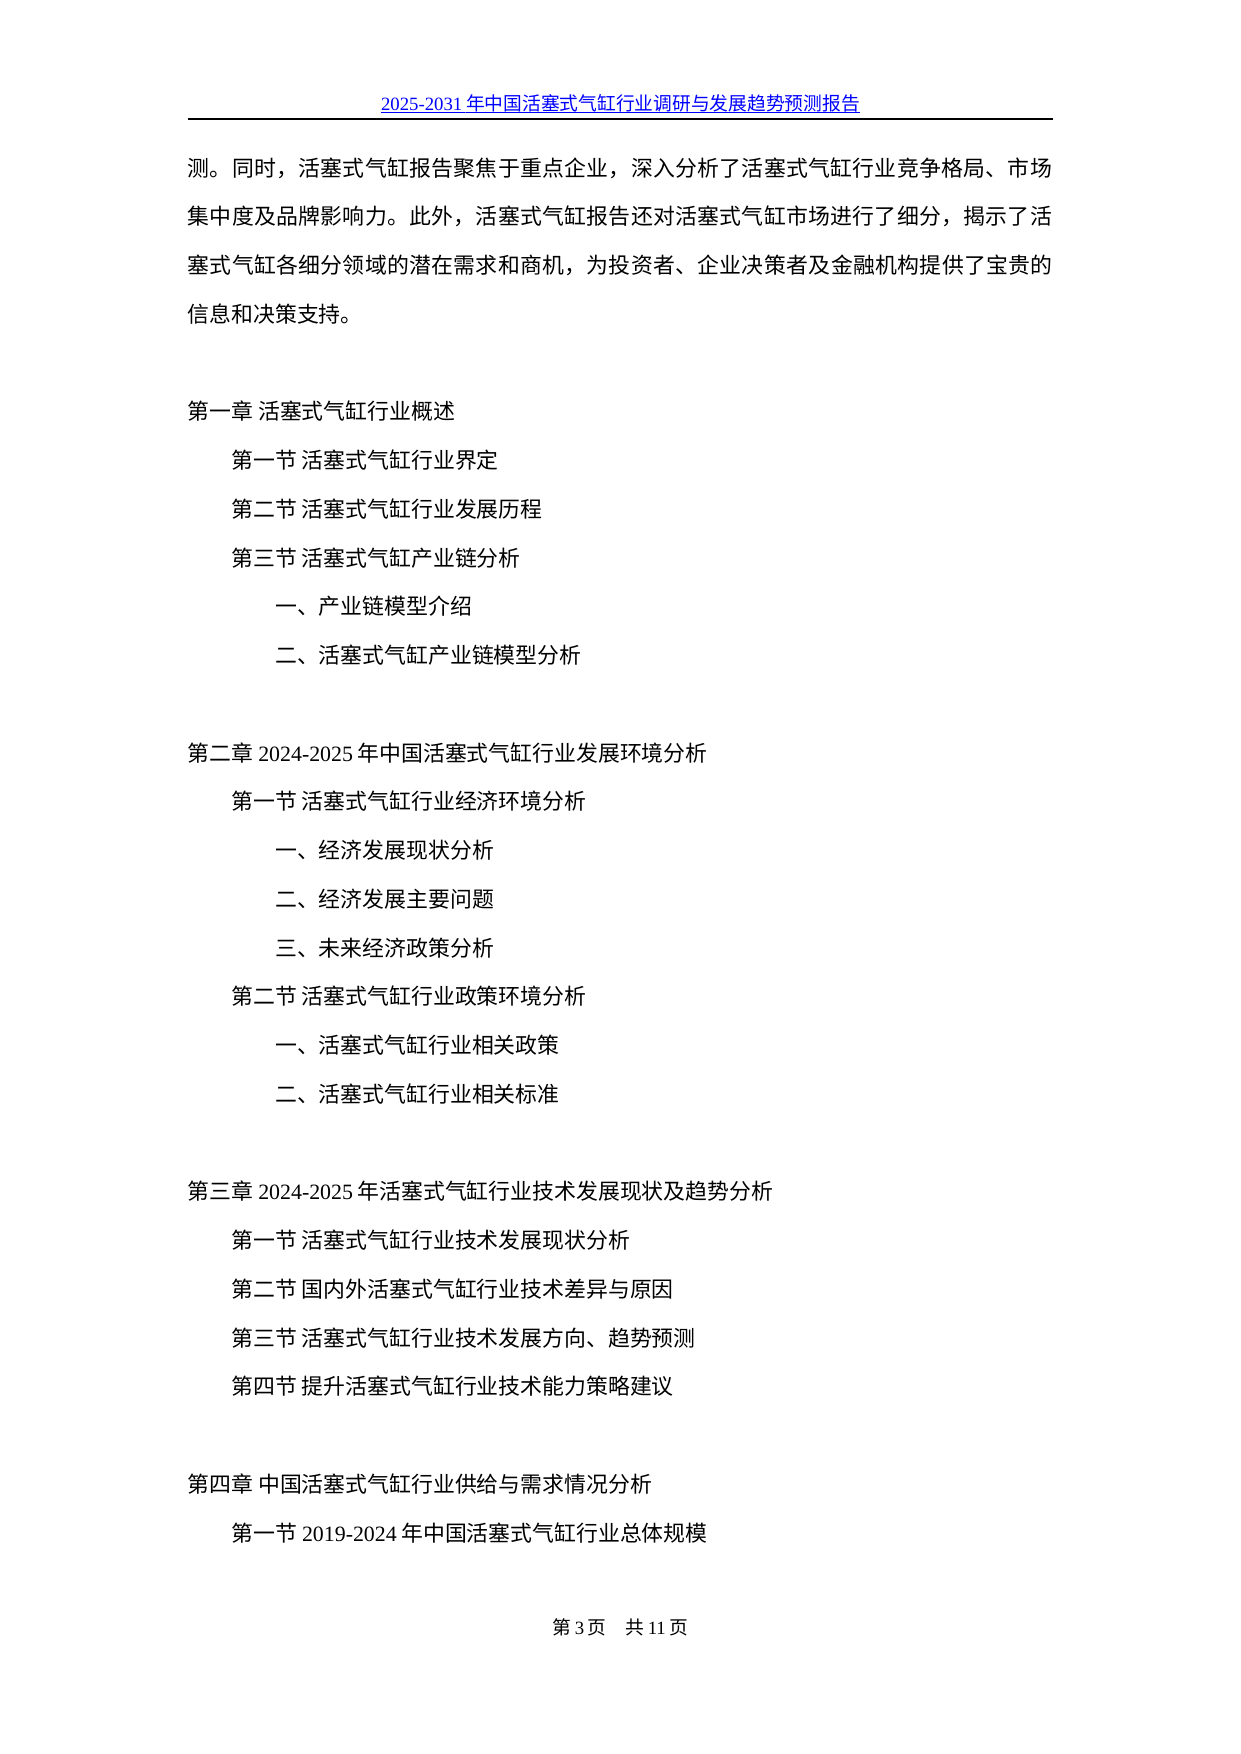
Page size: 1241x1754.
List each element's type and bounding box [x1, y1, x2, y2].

text [187, 150, 1053, 1548]
